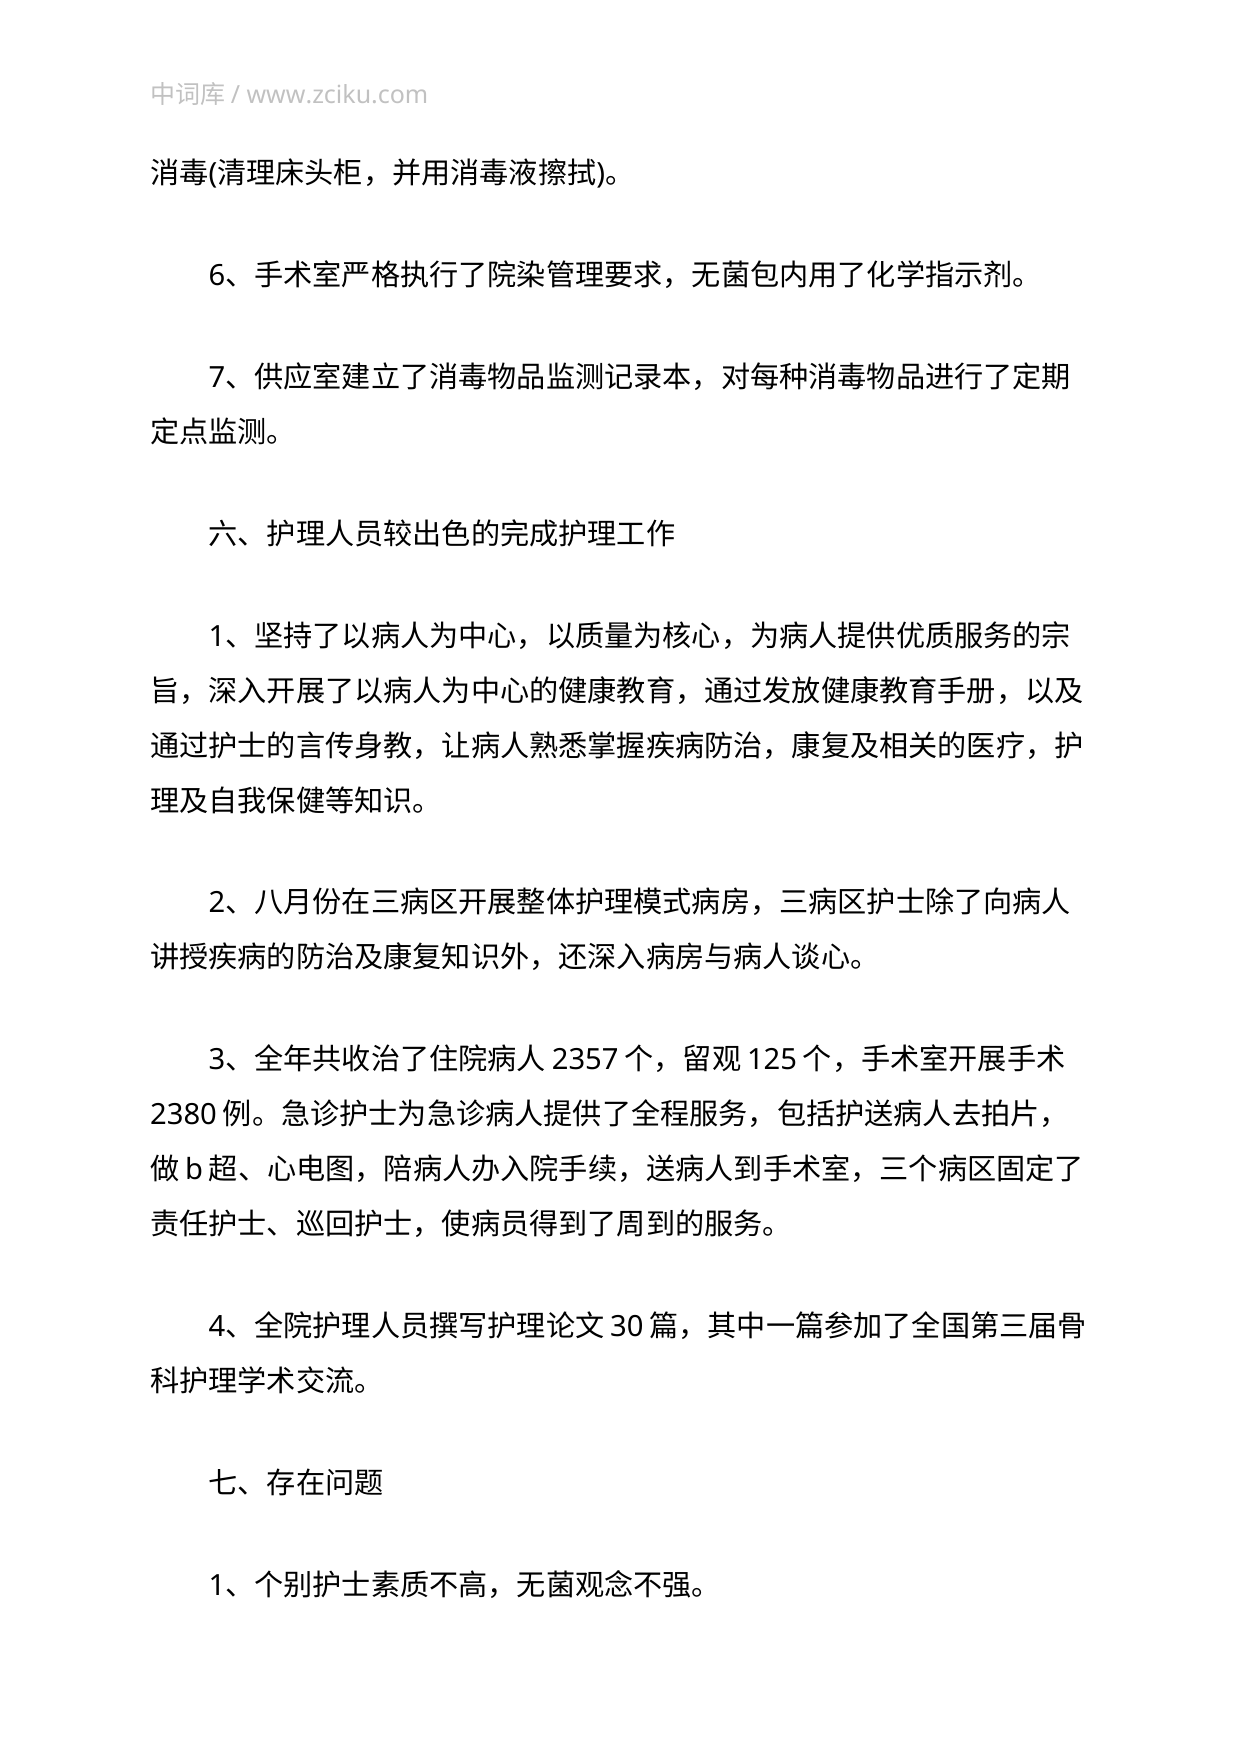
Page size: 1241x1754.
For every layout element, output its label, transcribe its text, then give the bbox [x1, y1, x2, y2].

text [150, 150, 1090, 192]
text 2、八月份在三病区开展整体护理模式病房，三病区护士除了向病人讲授疾病的防治及康复知识外，还深入病房与病人谈心。 [150, 879, 1090, 976]
text 4、全院护理人员撰写护理论文30篇，其中一篇参加了全国第三届骨科护理学术交流。 [150, 1303, 1090, 1400]
text 七、存在问题 [150, 1459, 1090, 1502]
text 3、全年共收治了住院病人2357个，留观125个，手术室开展手术2380例。急诊护士为急诊病人提供了全程服务，包括护送病人去拍片，做b超、心电图，陪病人办入院手续，送病人到手术室，三个病区固定了责任护士、巡回护士，使病员得到了周到的服务。 [150, 1036, 1090, 1243]
text 六、护理人员较出色的完成护理工作 [150, 511, 1090, 553]
text 1、坚持了以病人为中心，以质量为核心，为病人提供优质服务的宗旨，深入开展了以病人为中心的健康教育，通过发放健康教育手册，以及通过护士的言传身教，让病人熟悉掌握疾病防治，康复及相关的医疗，护理及自我保健等知识。 [150, 612, 1090, 819]
text 6、手术室严格执行了院染管理要求，无菌包内用了化学指示剂。 [150, 252, 1090, 294]
text 1、个别护士素质不高，无菌观念不强。 [150, 1561, 1090, 1603]
text 7、供应室建立了消毒物品监测记录本，对每种消毒物品进行了定期定点监测。 [150, 354, 1090, 451]
